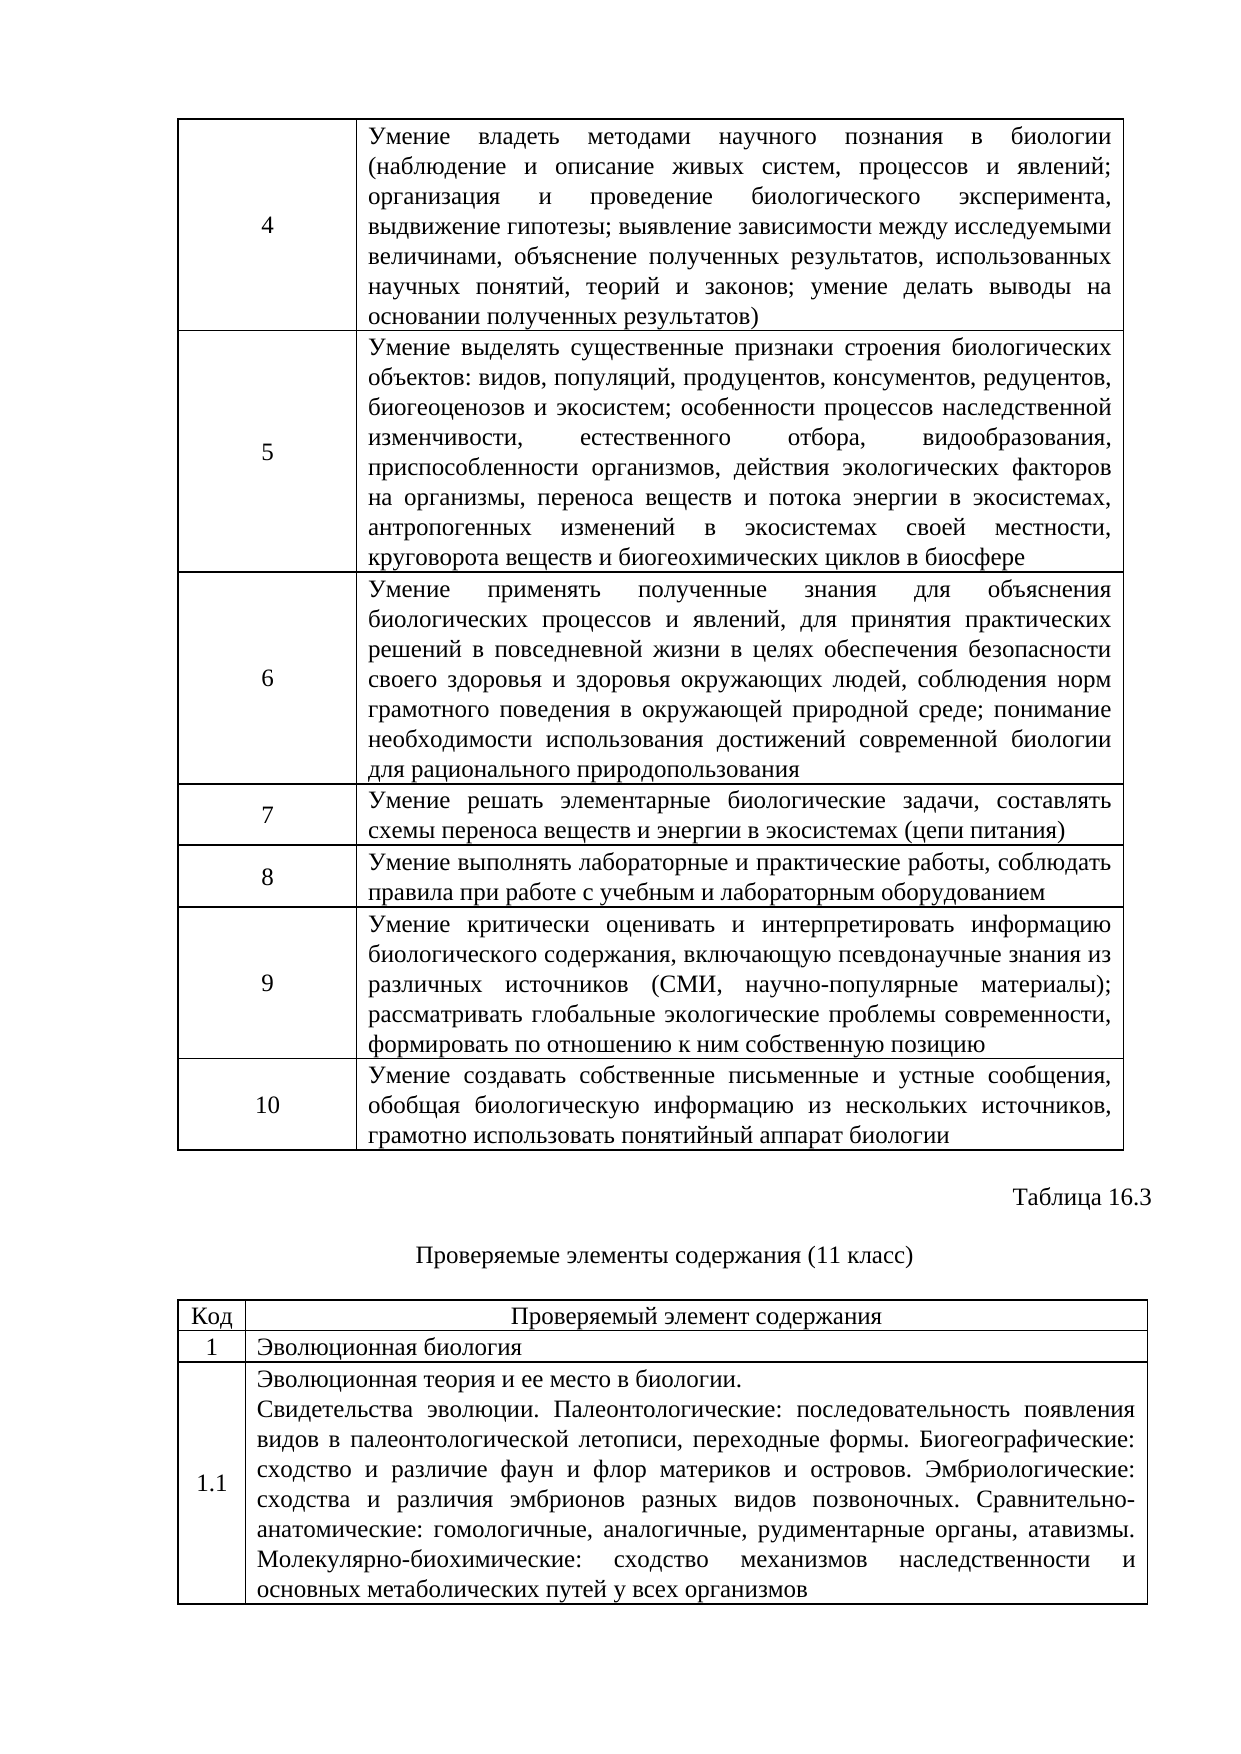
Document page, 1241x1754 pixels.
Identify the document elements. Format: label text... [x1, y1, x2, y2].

table_header Проверяемый элемент содержания [246, 1301, 1147, 1330]
table_cell Умение решать элементарные биологические задачи, составлять схемы переноса веществ и энергии в экосистемах (цепи питания) [357, 785, 1123, 844]
table_cell 9 [179, 908, 356, 1057]
text Таблица 16.3 [177, 1181, 1152, 1211]
table_cell Умение выполнять лабораторные и практические работы, соблюдать правила при работе с учебным и лабораторным оборудованием [357, 846, 1123, 906]
table_cell Умение выделять существенные признаки строения биологических объектов: видов, популяций, продуцентов, консументов, редуцентов, биогеоценозов и экосистем; особенности процессов наследственной изменчивости, естественного отбора, видообразования, приспособленности организмов, действия экологических факторов на организмы, переноса веществ и потока энергии в экосистемах, антропогенных изменений в экосистемах своей местности, круговорота веществ и биогеохимических циклов в биосфере [357, 331, 1123, 571]
text Проверяемые элементы содержания (11 класс) [177, 1241, 1152, 1269]
table_header Код [179, 1301, 245, 1330]
table_cell 4 [179, 120, 356, 330]
table_cell 1 [179, 1331, 245, 1361]
table_cell Эволюционная биология [246, 1331, 1147, 1361]
table_cell 5 [179, 331, 356, 571]
table_cell Умение применять полученные знания для объяснения биологических процессов и явлений, для принятия практических решений в повседневной жизни в целях обеспечения безопасности своего здоровья и здоровья окружающих людей, соблюдения норм грамотного поведения в окружающей природной среде; понимание необходимости использования достижений современной биологии для рационального природопользования [357, 573, 1123, 783]
table_cell 8 [179, 846, 356, 906]
table_cell Умение владеть методами научного познания в биологии (наблюдение и описание живых систем, процессов и явлений; организация и проведение биологического эксперимента, выдвижение гипотезы; выявление зависимости между исследуемыми величинами, объяснение полученных результатов, использованных научных понятий, теорий и законов; умение делать выводы на основании полученных результатов) [357, 120, 1123, 330]
table_cell 6 [179, 573, 356, 783]
table_cell Эволюционная теория и ее место в биологии. Свидетельства эволюции. Палеонтологические: последовательность появления видов в палеонтологической летописи, переходные формы. Биогеографические: сходство и различие фаун и флор материков и островов. Эмбриологические: сходства и различия эмбрионов разных видов позвоночных. Сравнительно-анатомические: гомологичные, аналогичные, рудиментарные органы, атавизмы. Молекулярно-биохимические: сходство механизмов наследственности и основных метаболических путей у всех организмов [246, 1363, 1147, 1603]
table_cell 1.1 [179, 1363, 245, 1603]
table_cell Умение создавать собственные письменные и устные сообщения, обобщая биологическую информацию из нескольких источников, грамотно использовать понятийный аппарат биологии [357, 1059, 1123, 1149]
table_cell Умение критически оценивать и интерпретировать информацию биологического содержания, включающую псевдонаучные знания из различных источников (СМИ, научно-популярные материалы); рассматривать глобальные экологические проблемы современности, формировать по отношению к ним собственную позицию [357, 908, 1123, 1057]
table_cell 7 [179, 785, 356, 844]
table_cell 10 [179, 1059, 356, 1149]
